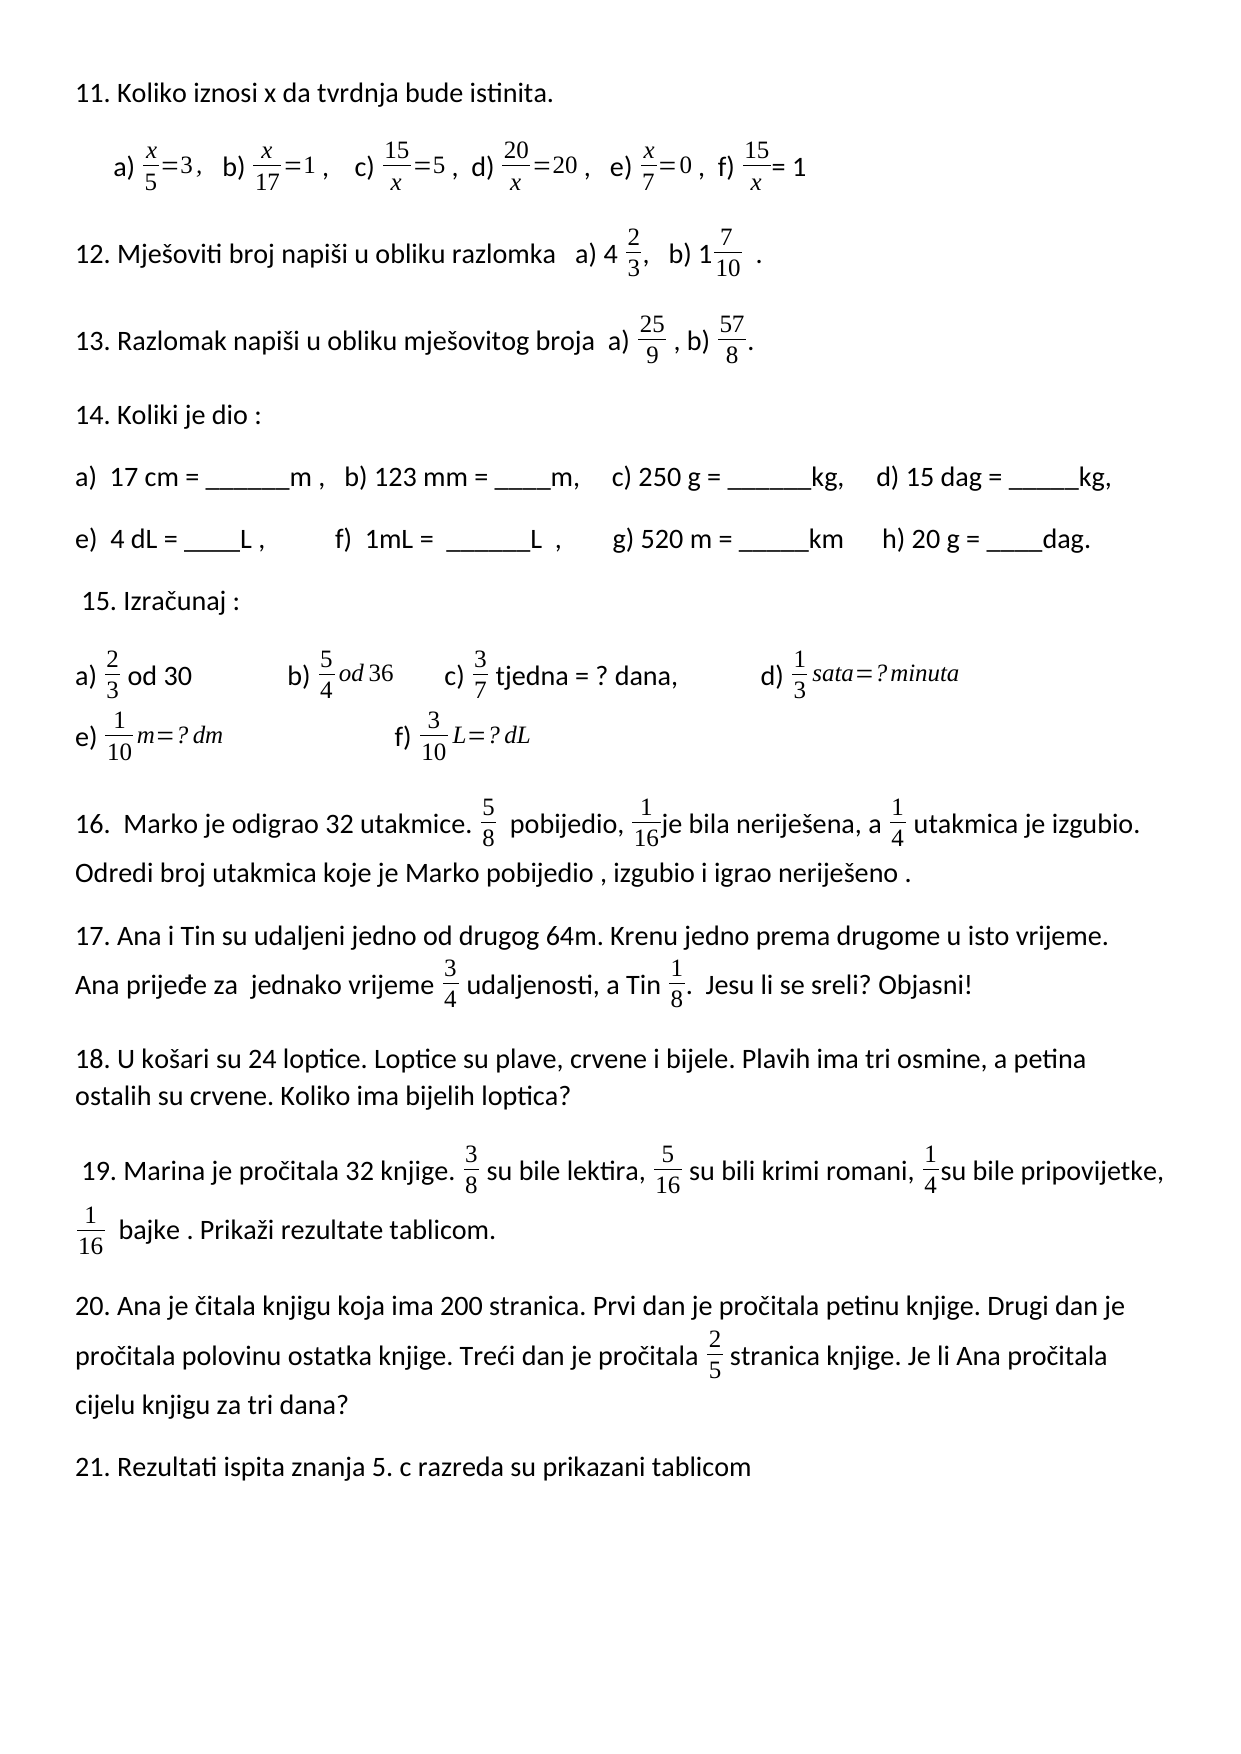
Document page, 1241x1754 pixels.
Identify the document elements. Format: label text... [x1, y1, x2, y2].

text a) b) , c) , d) , e) , f) = 1 [75, 137, 1165, 196]
text 16. Marko je odigrao 32 utakmice. pobijedio, je bila neriješena, a utakmica je izgubio. Odredi broj utakmica koje je Marko pobijedio , izgubio i igrao neriješeno . [75, 794, 1165, 890]
text 15. Izračunaj : [75, 583, 1165, 618]
text 14. Koliki je dio : [75, 397, 1165, 431]
text 18. U košari su 24 loptice. Loptice su plave, crvene i bijele. Plavih ima tri osmine, a petina ostalih su crvene. Koliko ima bijelih loptica? [75, 1041, 1165, 1113]
text 17. Ana i Tin su udaljeni jedno od drugog 64m. Krenu jedno prema drugome u isto vrijeme. Ana prijeđe za jednako vrijeme udaljenosti, a Tin . Jesu li se sreli? Objasni! [75, 917, 1165, 1013]
text 11. Koliko iznosi x da tvrdnja bude istinita. [75, 75, 1165, 109]
text 13. Razlomak napiši u obliku mješovitog broja a) , b) . [75, 310, 1165, 369]
text 21. Rezultati ispita znanja 5. c razreda su prikazani tablicom [75, 1449, 1165, 1483]
text a) 17 cm = ______m , b) 123 mm = ____m, c) 250 g = ______kg, d) 15 dag = _____kg, [75, 459, 1165, 493]
text a) od 30 b) c) tjedna = ? dana, d) e) f) [75, 645, 1165, 766]
text 20. Ana je čitala knjigu koja ima 200 stranica. Prvi dan je pročitala petinu knjige. Drugi dan je pročitala polovinu ostatka knjige. Treći dan je pročitala stranica knjige. Je li Ana pročitala cijelu knjigu za tri dana? [75, 1288, 1165, 1421]
text 19. Marina je pročitala 32 knjige. su bile lektira, su bili krimi romani, su bile pripovijetke, bajke . Prikaži rezultate tablicom. [75, 1140, 1165, 1261]
text e) 4 dL = ____L , f) 1mL = ______L , g) 520 m = _____km h) 20 g = ____dag. [75, 521, 1165, 556]
text 12. Mješoviti broj napiši u obliku razlomka a) 4 , b) 1 . [75, 224, 1165, 283]
